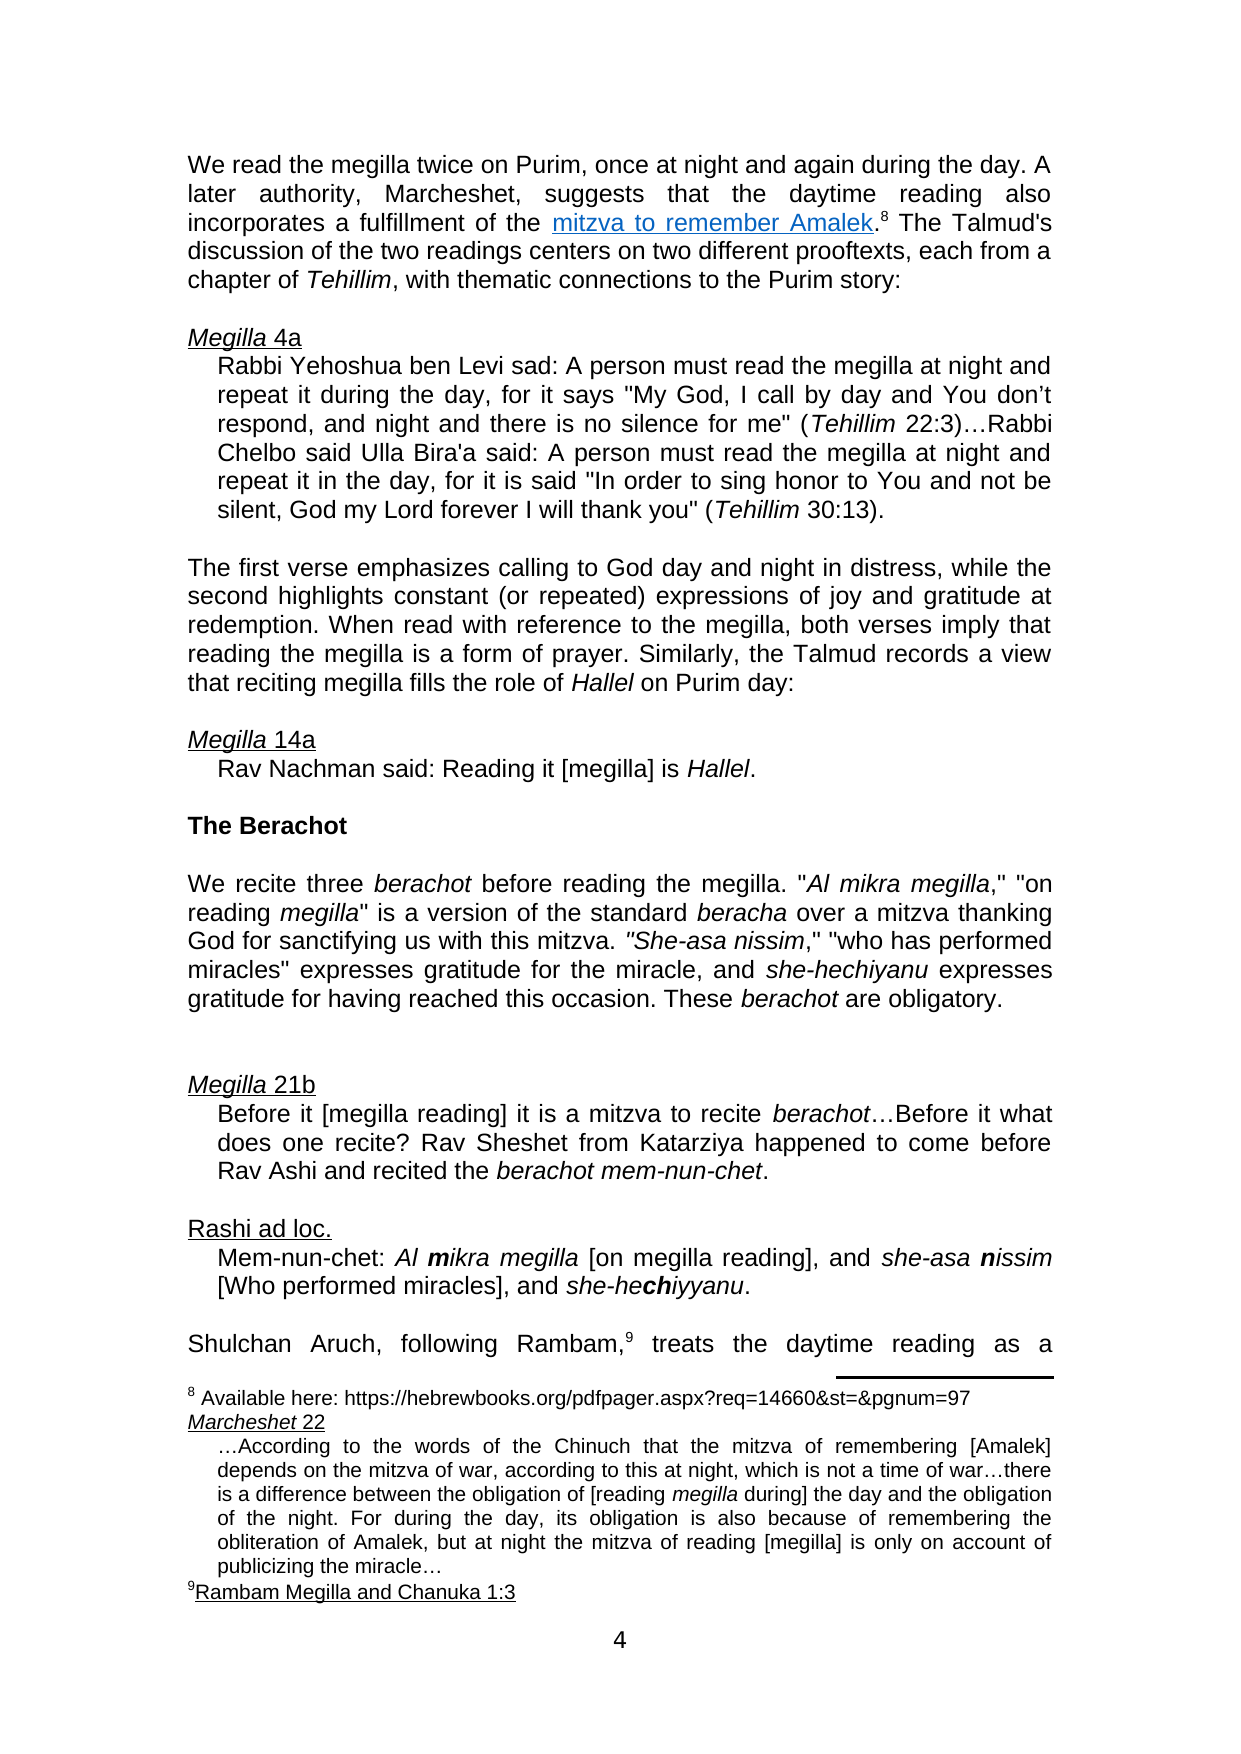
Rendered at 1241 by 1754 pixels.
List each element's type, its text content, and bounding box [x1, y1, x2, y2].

title Megilla 21b [187, 1070, 1053, 1099]
text Mem-nun-chet: Al mikra megilla [on megilla reading], and she-asa nissim [Who performed miracles], and she-hechiyyanu. [217, 1242, 1053, 1300]
title Rashi ad loc. [187, 1214, 1053, 1242]
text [187, 1329, 1053, 1357]
text The first verse emphasizes calling to God day and night in distress, while the second highlights constant (or repeated) expressions of joy and gratitude at redemption. When read with reference to the megilla, both verses imply that reading the megilla is a form of prayer. Similarly, the Talmud records a view that reciting megilla fills the role of Hallel on Purim day: [187, 552, 1053, 696]
title Megilla 4a [187, 322, 1053, 351]
text Before it [megilla reading] it is a mitzva to recite berachot…Before it what does one recite? Rav Sheshet from Katarziya happened to come before Rav Ashi and recited the berachot mem-nun-chet. [217, 1099, 1053, 1185]
text The Berachot [187, 811, 1053, 840]
text Rav Nachman said: Reading it [megilla] is Hallel. [217, 754, 1053, 782]
text We recite three berachot before reading the megilla. "Al mikra megilla," "on reading megilla" is a version of the standard beracha over a mitzva thanking God for sanctifying us with this mitzva. "She-asa nissim," "who has performed miracles" expresses gratitude for the miracle, and she-hechiyanu expresses gratitude for having reached this occasion. These berachot are obligatory. [187, 869, 1053, 1012]
text Rabbi Yehoshua ben Levi sad: A person must read the megilla at night and repeat it during the day, for it says "My God, I call by day and You don’t respond, and night and there is no silence for me" (Tehillim 22:3)…Rabbi Chelbo said Ulla Bira'a said: A person must read the megilla at night and repeat it in the day, for it is said "In order to sing honor to You and not be silent, God my Lord forever I will thank you" (Tehillim 30:13). [217, 351, 1053, 524]
title Megilla 14a [187, 725, 1053, 754]
text We read the megilla twice on Purim, once at night and again during the day. A later authority, Marcheshet, suggests that the daytime reading also incorporates a fulfillment of the mitzva to remember Amalek. The Talmud's discussion of the two readings centers on two different prooftexts, each from a chapter of Tehillim, with thematic connections to the Purim story: [187, 150, 1053, 294]
